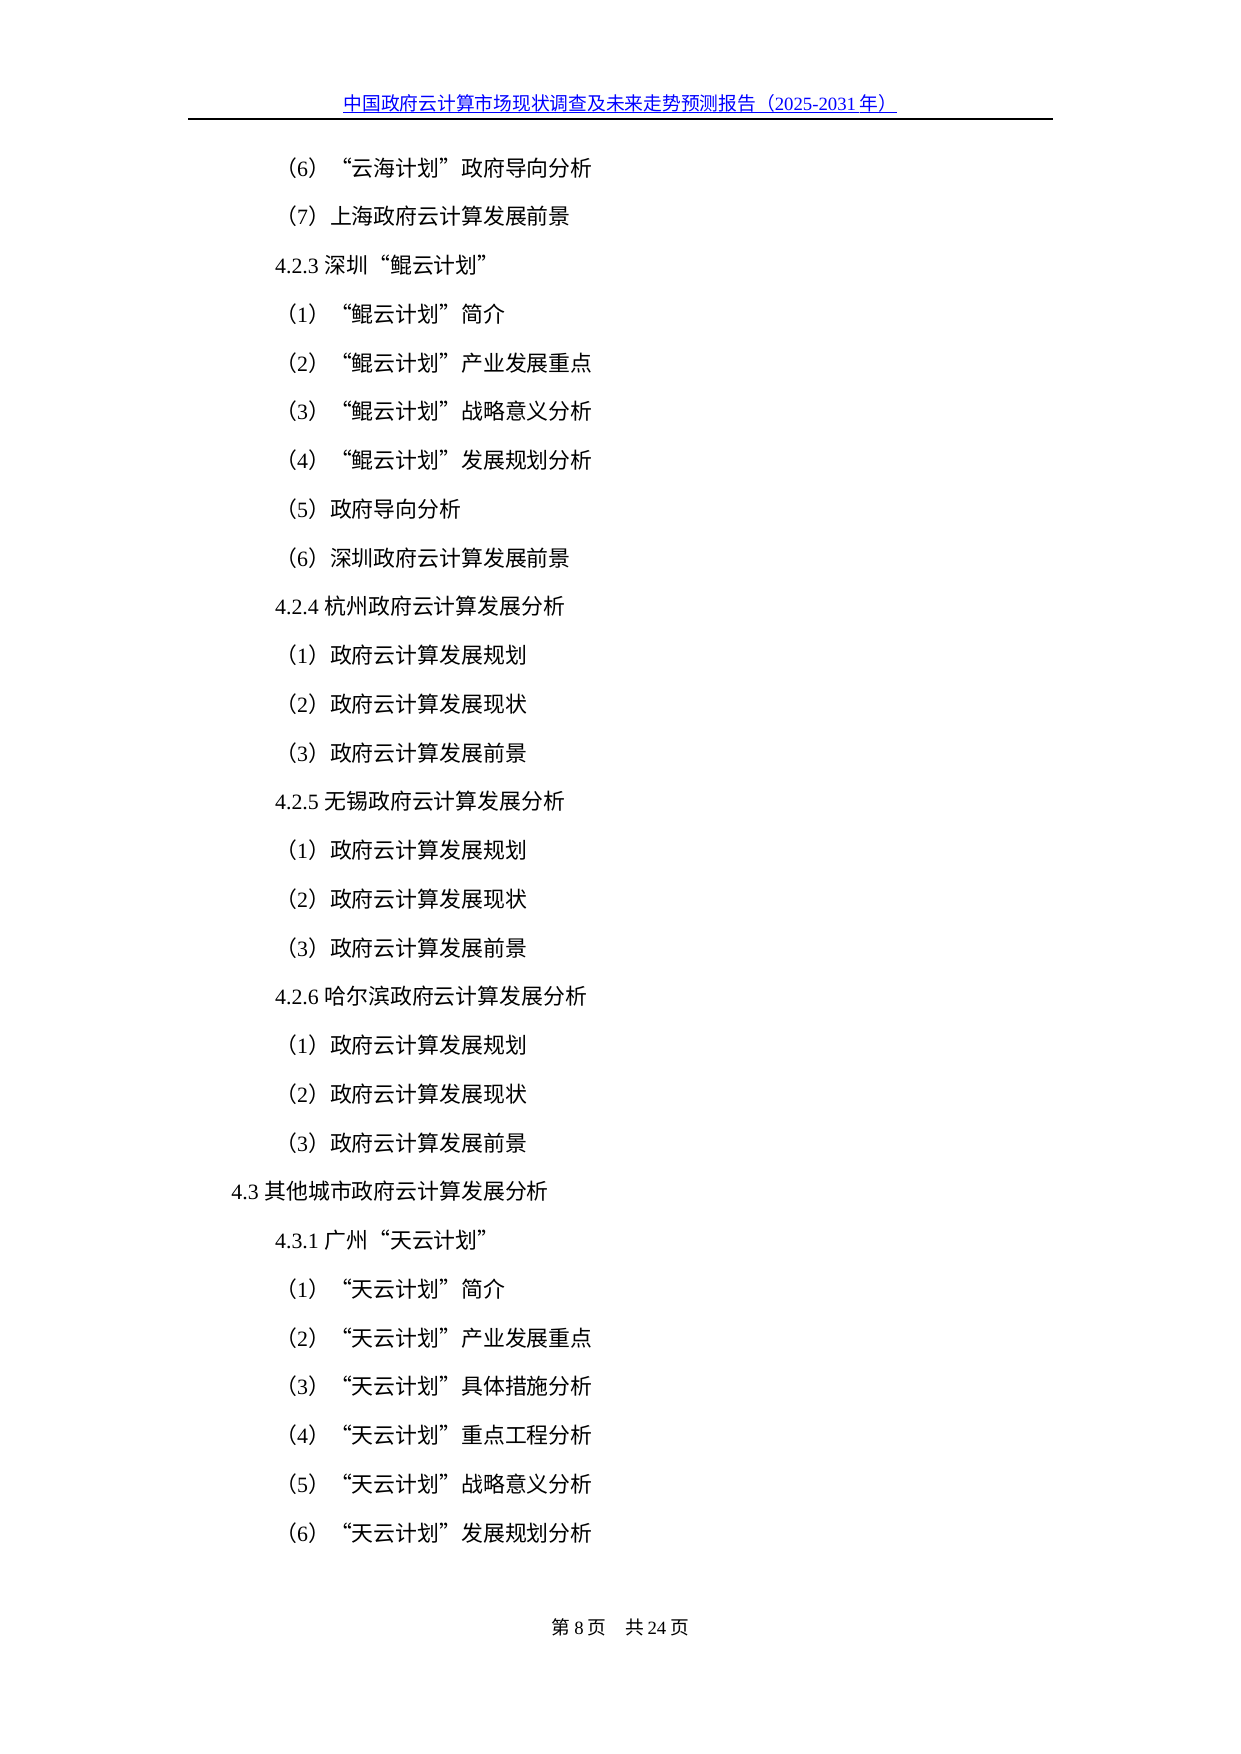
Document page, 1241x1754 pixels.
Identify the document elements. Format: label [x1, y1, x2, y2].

text [187, 150, 1053, 1548]
